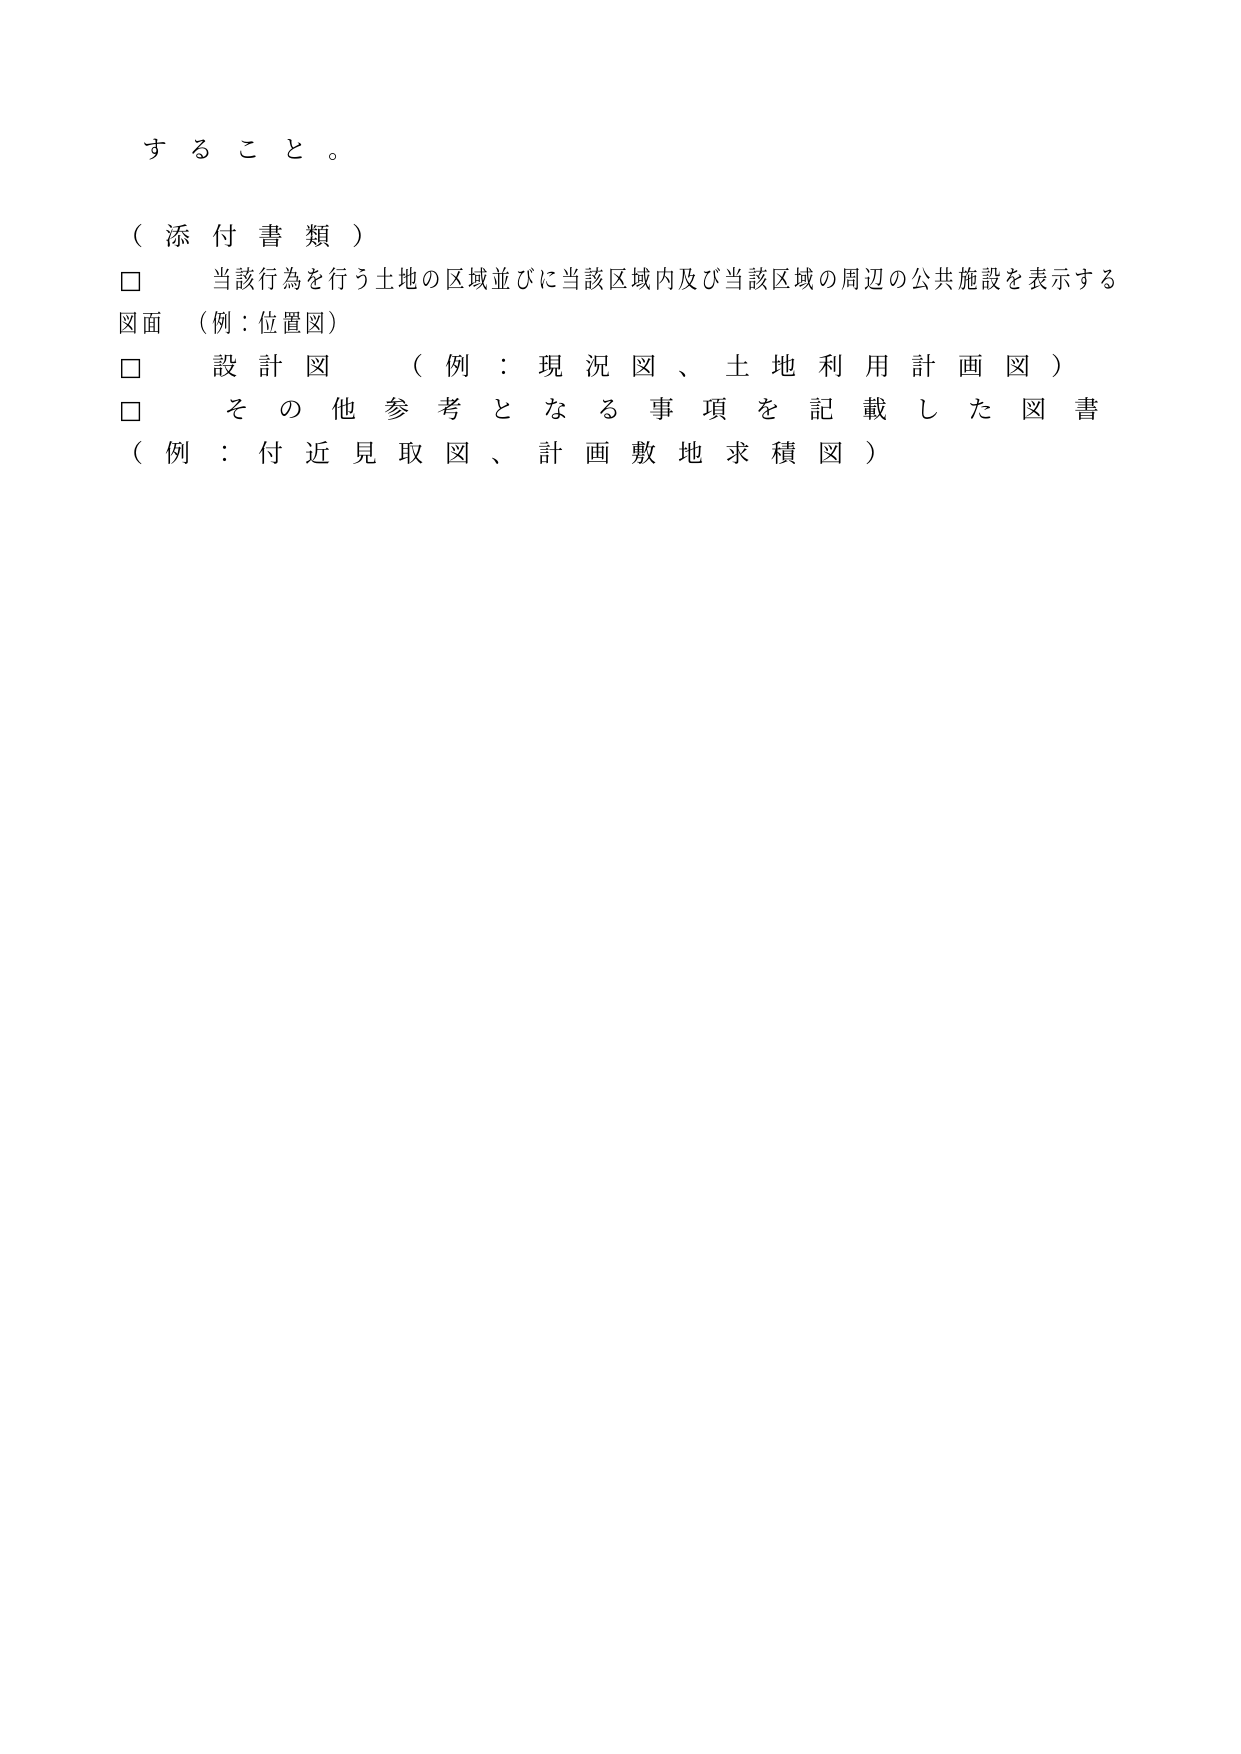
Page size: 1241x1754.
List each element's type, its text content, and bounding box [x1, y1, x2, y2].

text □ 設計図 （例：現況図、土地利用計画図） [118, 343, 1122, 386]
text （添付書類） [118, 213, 1122, 256]
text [118, 126, 1122, 170]
text □ その他参考となる事項を記載した図書 （例：付近見取図、計画敷地求積図） [118, 386, 1122, 473]
text □ 当該行為を行う土地の区域並びに当該区域内及び当該区域の周辺の公共施設を表示する図面 （例：位置図） [118, 256, 1122, 343]
